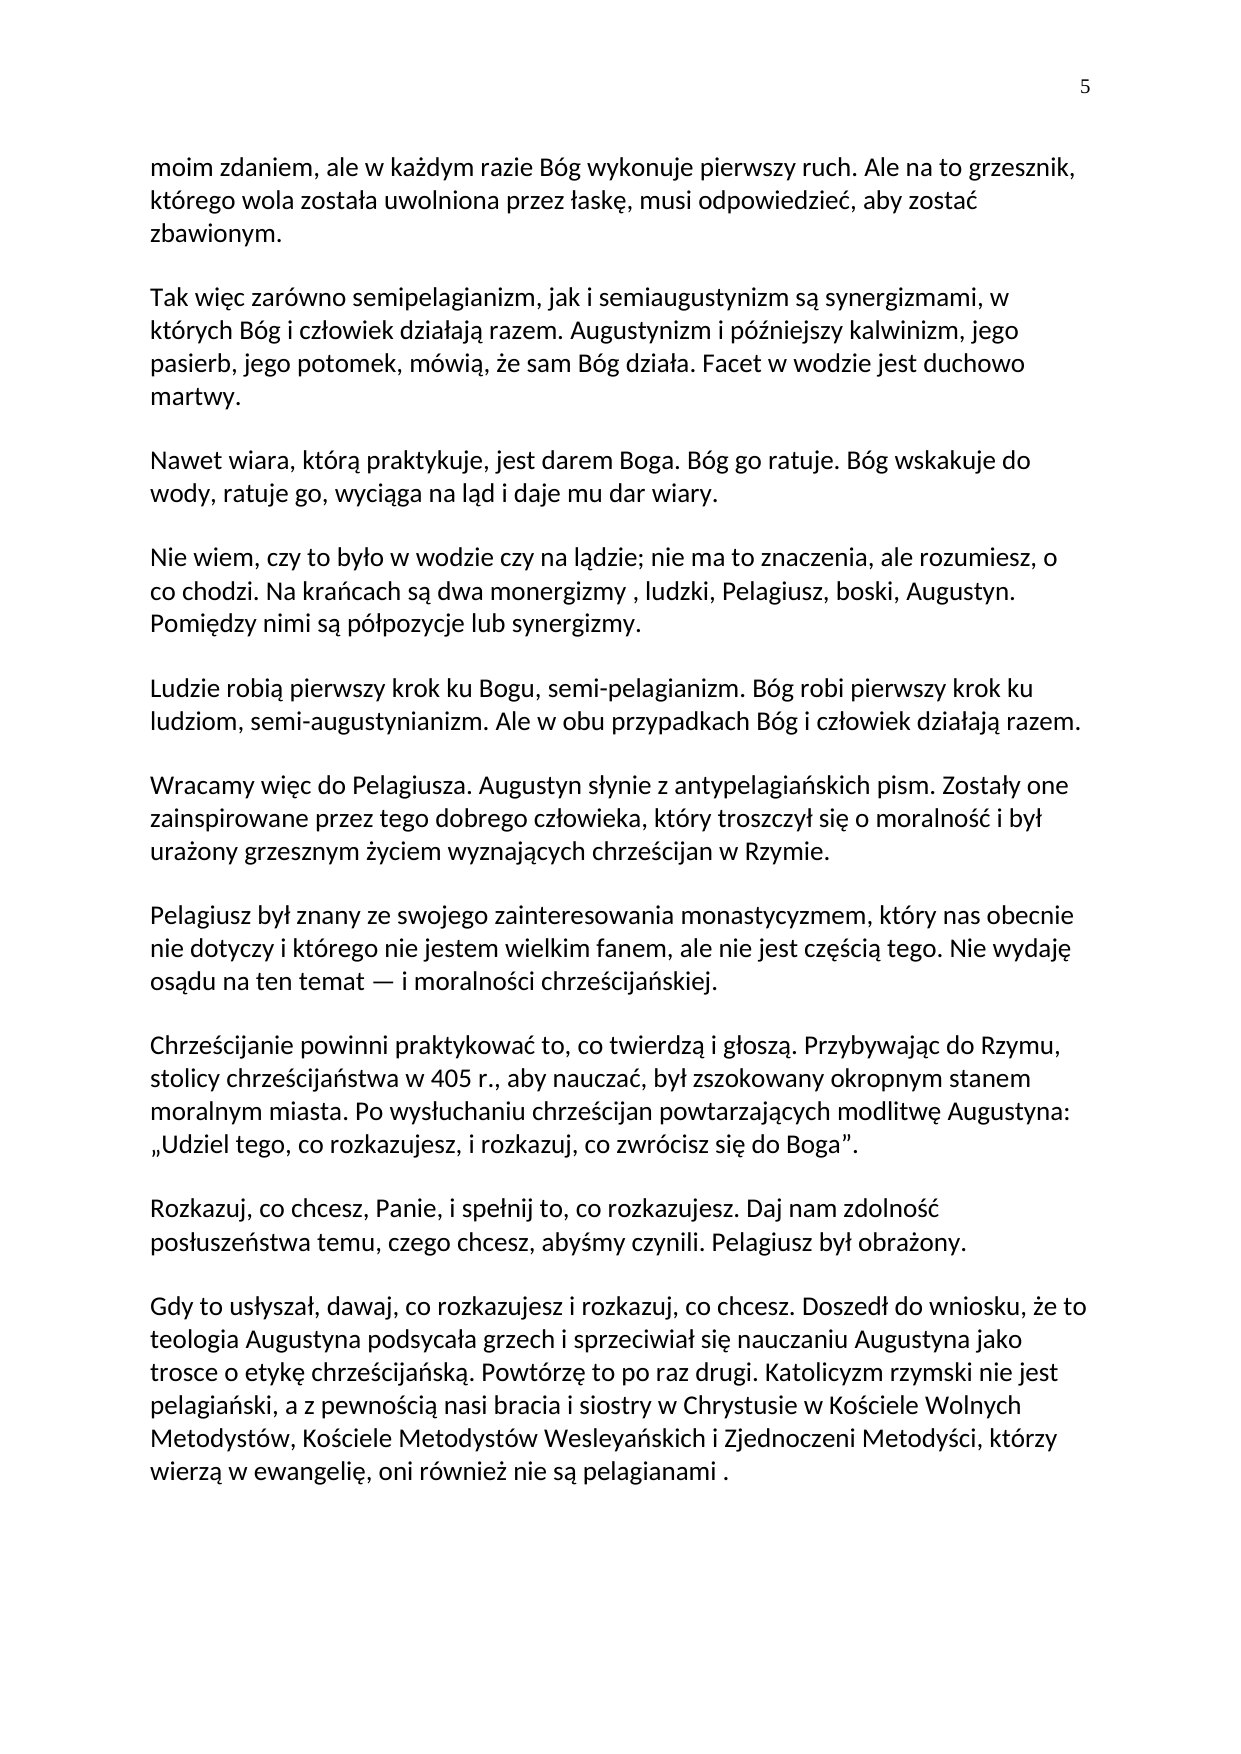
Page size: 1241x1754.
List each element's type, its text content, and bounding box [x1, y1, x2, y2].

text Tak więc zarówno semipelagianizm, jak i semiaugustynizm są synergizmami, w których Bóg i człowiek działają razem. Augustynizm i późniejszy kalwinizm, jego pasierb, jego potomek, mówią, że sam Bóg działa. Facet w wodzie jest duchowo martwy. [150, 280, 1090, 412]
text Chrześcijanie powinni praktykować to, co twierdzą i głoszą. Przybywając do Rzymu, stolicy chrześcijaństwa w 405 r., aby nauczać, był zszokowany okropnym stanem moralnym miasta. Po wysłuchaniu chrześcijan powtarzających modlitwę Augustyna: „Udziel tego, co rozkazujesz, i rozkazuj, co zwrócisz się do Boga”. [150, 1028, 1090, 1161]
text Rozkazuj, co chcesz, Panie, i spełnij to, co rozkazujesz. Daj nam zdolność posłuszeństwa temu, czego chcesz, abyśmy czynili. Pelagiusz był obrażony. [150, 1192, 1090, 1258]
text Nawet wiara, którą praktykuje, jest darem Boga. Bóg go ratuje. Bóg wskakuje do wody, ratuje go, wyciąga na ląd i daje mu dar wiary. [150, 443, 1090, 509]
text Gdy to usłyszał, dawaj, co rozkazujesz i rozkazuj, co chcesz. Doszedł do wniosku, że to teologia Augustyna podsycała grzech i sprzeciwiał się nauczaniu Augustyna jako trosce o etykę chrześcijańską. Powtórzę to po raz drugi. Katolicyzm rzymski nie jest pelagiański, a z pewnością nasi bracia i siostry w Chrystusie w Kościele Wolnych Metodystów, Kościele Metodystów Wesleyańskich i Zjednoczeni Metodyści, którzy wierzą w ewangelię, oni również nie są pelagianami . [150, 1289, 1090, 1487]
text Nie wiem, czy to było w wodzie czy na lądzie; nie ma to znaczenia, ale rozumiesz, o co chodzi. Na krańcach są dwa monergizmy , ludzki, Pelagiusz, boski, Augustyn. Pomiędzy nimi są półpozycje lub synergizmy. [150, 541, 1090, 640]
text Pelagiusz był znany ze swojego zainteresowania monastycyzmem, który nas obecnie nie dotyczy i którego nie jestem wielkim fanem, ale nie jest częścią tego. Nie wydaję osądu na ten temat — i moralności chrześcijańskiej. [150, 898, 1090, 997]
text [150, 150, 1090, 249]
text Ludzie robią pierwszy krok ku Bogu, semi-pelagianizm. Bóg robi pierwszy krok ku ludziom, semi-augustynianizm. Ale w obu przypadkach Bóg i człowiek działają razem. [150, 671, 1090, 737]
text Wracamy więc do Pelagiusza. Augustyn słynie z antypelagiańskich pism. Zostały one zainspirowane przez tego dobrego człowieka, który troszczył się o moralność i był urażony grzesznym życiem wyznających chrześcijan w Rzymie. [150, 768, 1090, 867]
